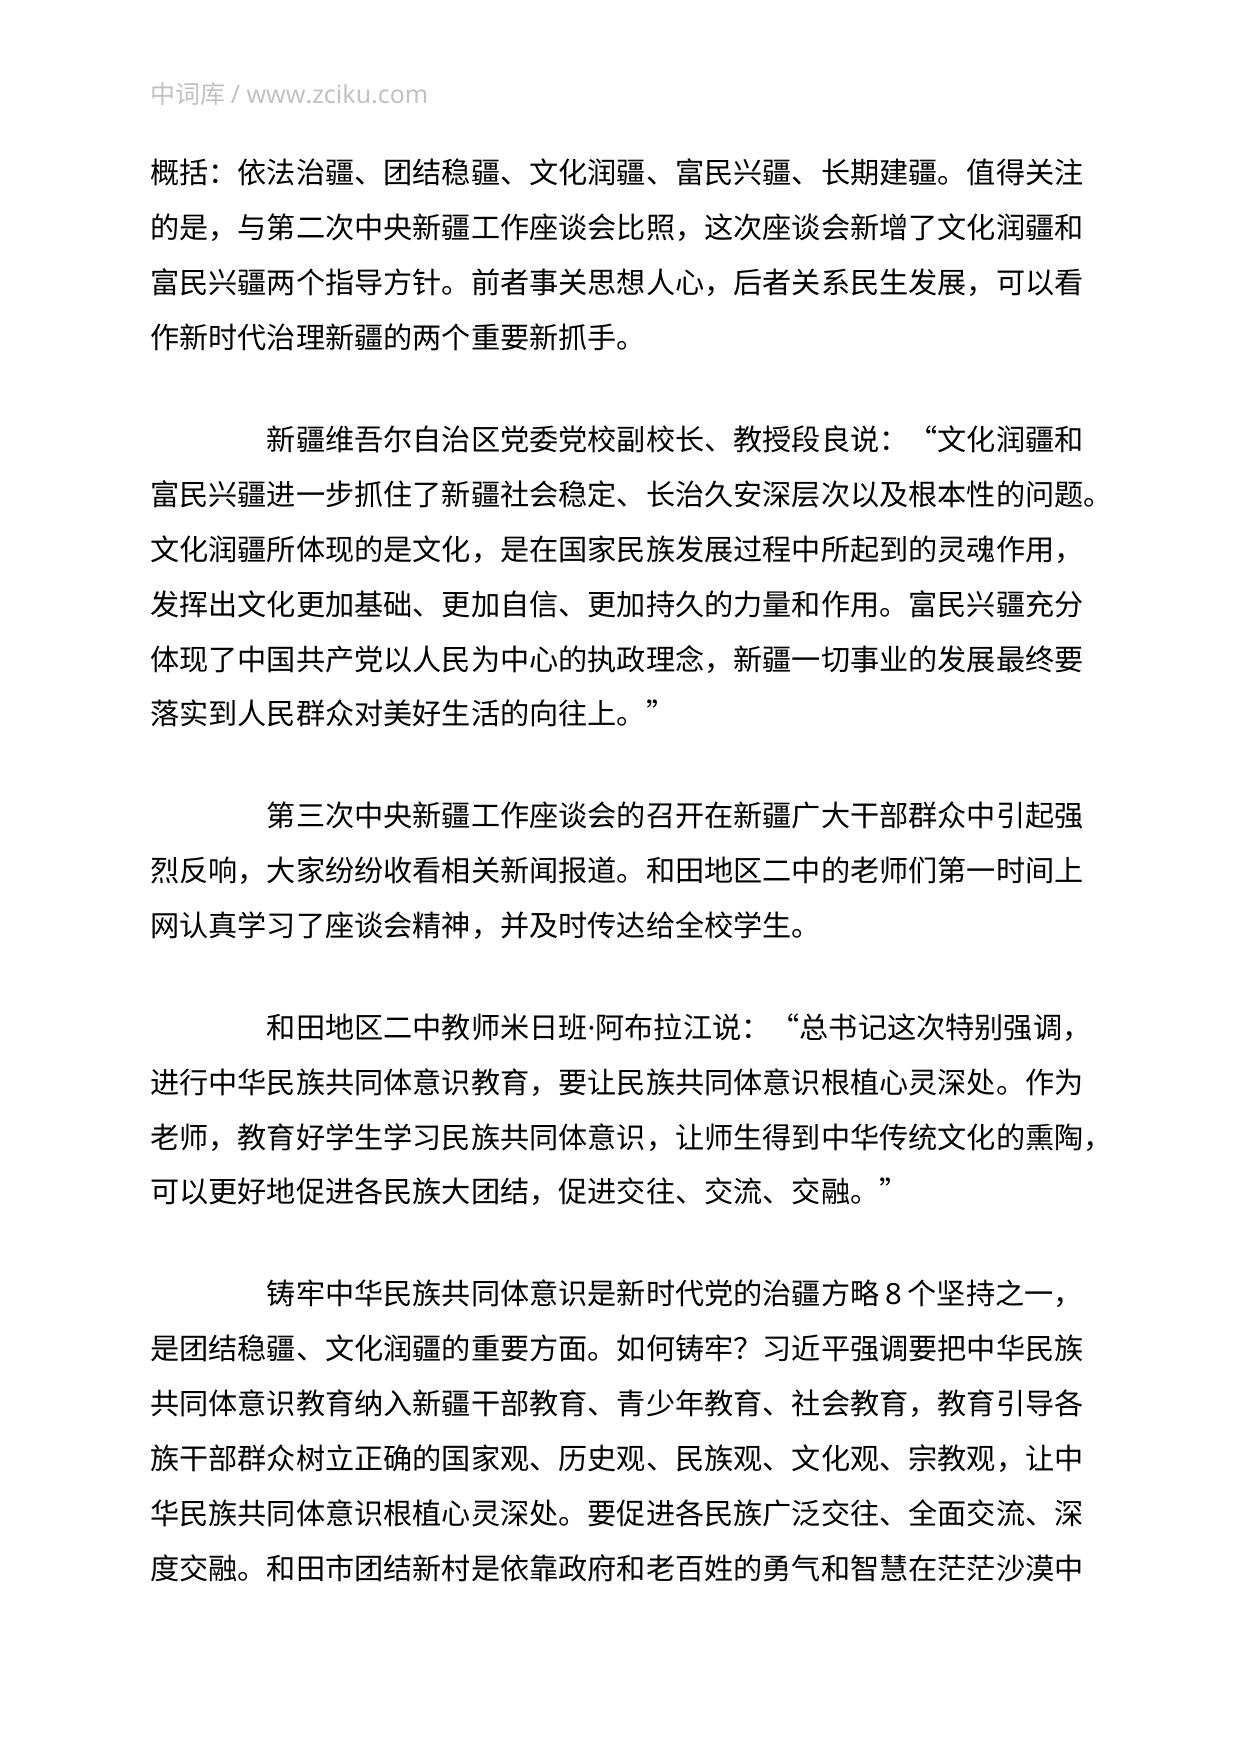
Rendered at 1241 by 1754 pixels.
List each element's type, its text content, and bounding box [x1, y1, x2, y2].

text 第三次中央新疆工作座谈会的召开在新疆广大干部群众中引起强烈反响，大家纷纷收看相关新闻报道。和田地区二中的老师们第一时间上网认真学习了座谈会精神，并及时传达给全校学生。 [150, 793, 1090, 945]
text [150, 150, 1090, 357]
text 和田地区二中教师米日班·阿布拉江说：“总书记这次特别强调，进行中华民族共同体意识教育，要让民族共同体意识根植心灵深处。作为老师，教育好学生学习民族共同体意识，让师生得到中华传统文化的熏陶，可以更好地促进各民族大团结，促进交往、交流、交融。” [150, 1004, 1090, 1211]
text 新疆维吾尔自治区党委党校副校长、教授段良说：“文化润疆和富民兴疆进一步抓住了新疆社会稳定、长治久安深层次以及根本性的问题。文化润疆所体现的是文化，是在国家民族发展过程中所起到的灵魂作用，发挥出文化更加基础、更加自信、更加持久的力量和作用。富民兴疆充分体现了中国共产党以人民为中心的执政理念，新疆一切事业的发展最终要落实到人民群众对美好生活的向往上。” [150, 416, 1090, 733]
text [150, 1271, 1090, 1588]
